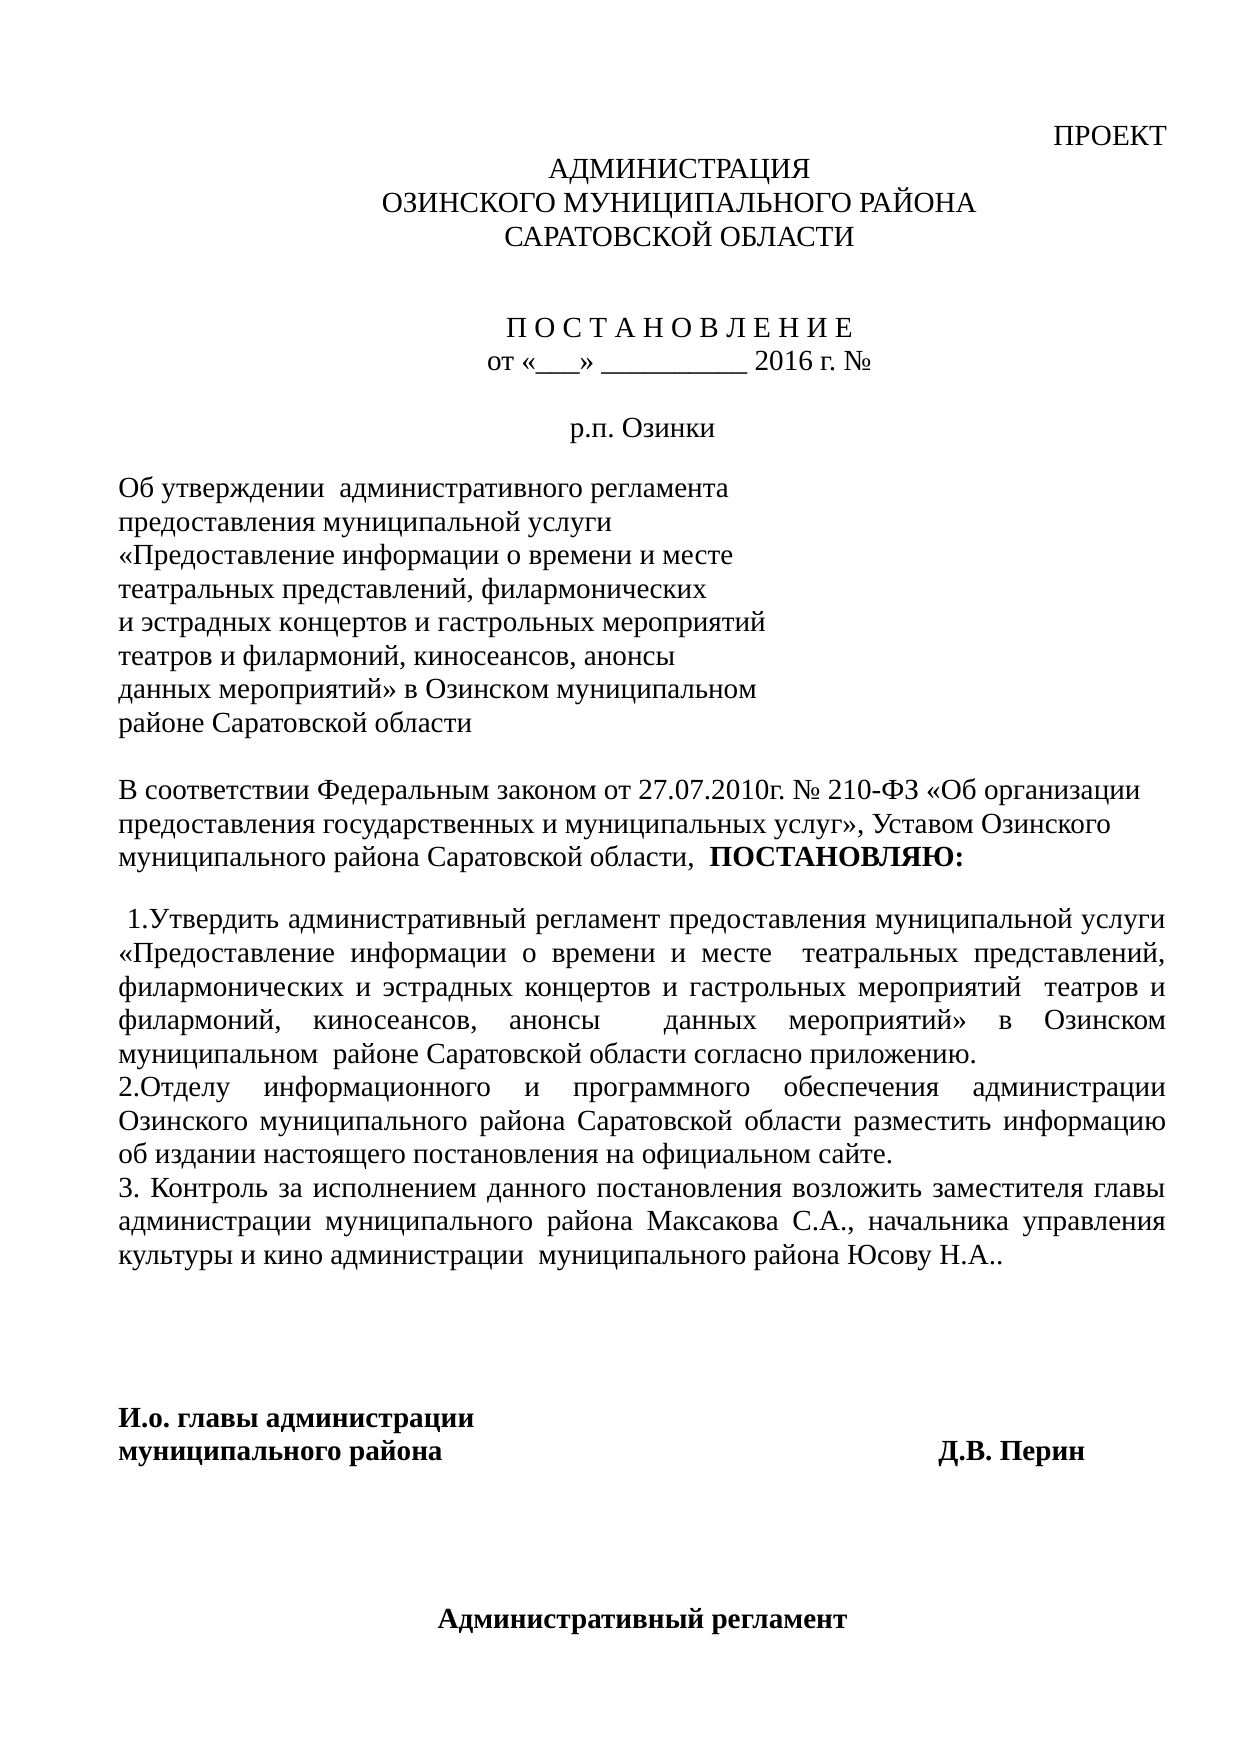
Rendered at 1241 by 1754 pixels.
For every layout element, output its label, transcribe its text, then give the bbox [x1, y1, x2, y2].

subtitle ПРОЕКТ [118, 118, 1167, 152]
subtitle САРАТОВСКОЙ ОБЛАСТИ [118, 219, 1167, 252]
text районе Саратовской области [118, 705, 1167, 739]
text В соответствии Федеральным законом от 27.07.2010г. № 210-ФЗ «Об организации предоставления государственных и муниципальных услуг», Уставом Озинского муниципального района Саратовской области, ПОСТАНОВЛЯЮ: [118, 772, 1167, 873]
subtitle П О С Т А Н О В Л Е Н И Е [118, 310, 1167, 343]
text и эстрадных концертов и гастрольных мероприятий [118, 604, 1167, 638]
text «Предоставление информации о времени и месте [118, 537, 1167, 571]
subtitle ОЗИНСКОГО МУНИЦИПАЛЬНОГО РАЙОНА [118, 185, 1167, 219]
text муниципального района Д.В. Перин [118, 1433, 1167, 1467]
text И.о. главы администрации [118, 1400, 1167, 1433]
text 2.Отделу информационного и программного обеспечения администрации Озинского муниципального района Саратовской области разместить информацию об издании настоящего постановления на официальном сайте. [118, 1069, 1167, 1170]
text 3. Контроль за исполнением данного постановления возложить заместителя главы администрации муниципального района Максакова С.А., начальника управления культуры и кино администрации муниципального района Юсову Н.А.. [118, 1170, 1167, 1271]
subtitle АДМИНИСТРАЦИЯ [118, 152, 1167, 185]
text Об утверждении административного регламента [118, 470, 1167, 504]
text р.п. Озинки [118, 410, 1167, 444]
text данных мероприятий» в Озинском муниципальном [118, 672, 1167, 705]
text 1.Утвердить административный регламент предоставления муниципальной услуги «Предоставление информации о времени и месте театральных представлений, филармонических и эстрадных концертов и гастрольных мероприятий театров и филармоний, киносеансов, анонсы данных мероприятий» в Озинском муниципальном районе Саратовской области согласно приложению. [118, 902, 1167, 1069]
text от «___» __________ 2016 г. № [118, 343, 1167, 377]
text театральных представлений, филармонических [118, 571, 1167, 604]
text предоставления муниципальной услуги [118, 504, 1167, 537]
text театров и филармоний, киносеансов, анонсы [118, 638, 1167, 672]
text Административный регламент [118, 1601, 1167, 1635]
